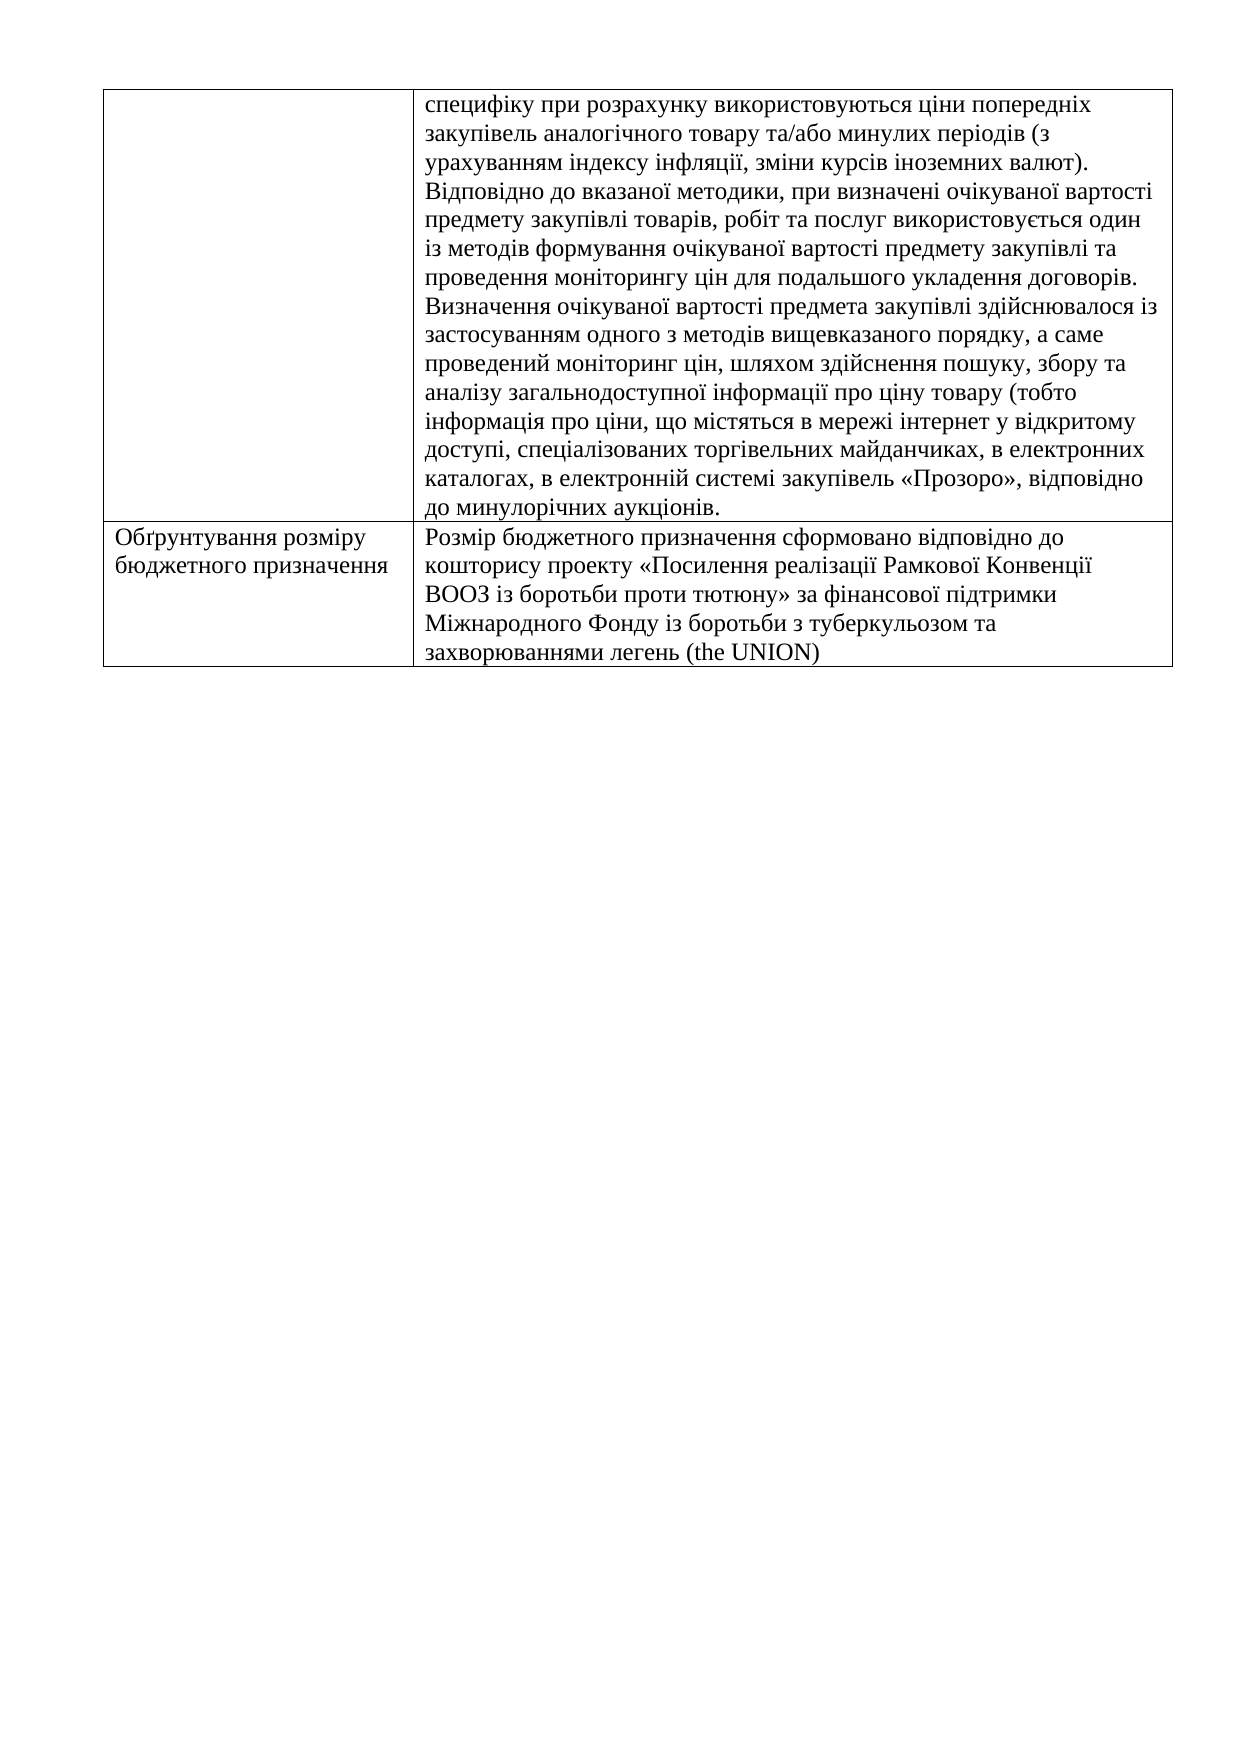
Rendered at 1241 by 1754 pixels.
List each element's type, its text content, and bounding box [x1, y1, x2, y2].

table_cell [414, 90, 1172, 521]
table_cell Розмір бюджетного призначення сформовано відповідно до кошторису проекту «Посилення реалізації Рамкової Конвенції ВООЗ із боротьби проти тютюну» за фінансової підтримки Міжнародного Фонду із боротьби з туберкульозом та захворюваннями легень (the UNION) [414, 522, 1172, 666]
table_cell Обґрунтування розміру бюджетного призначення [104, 522, 413, 666]
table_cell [104, 90, 413, 521]
